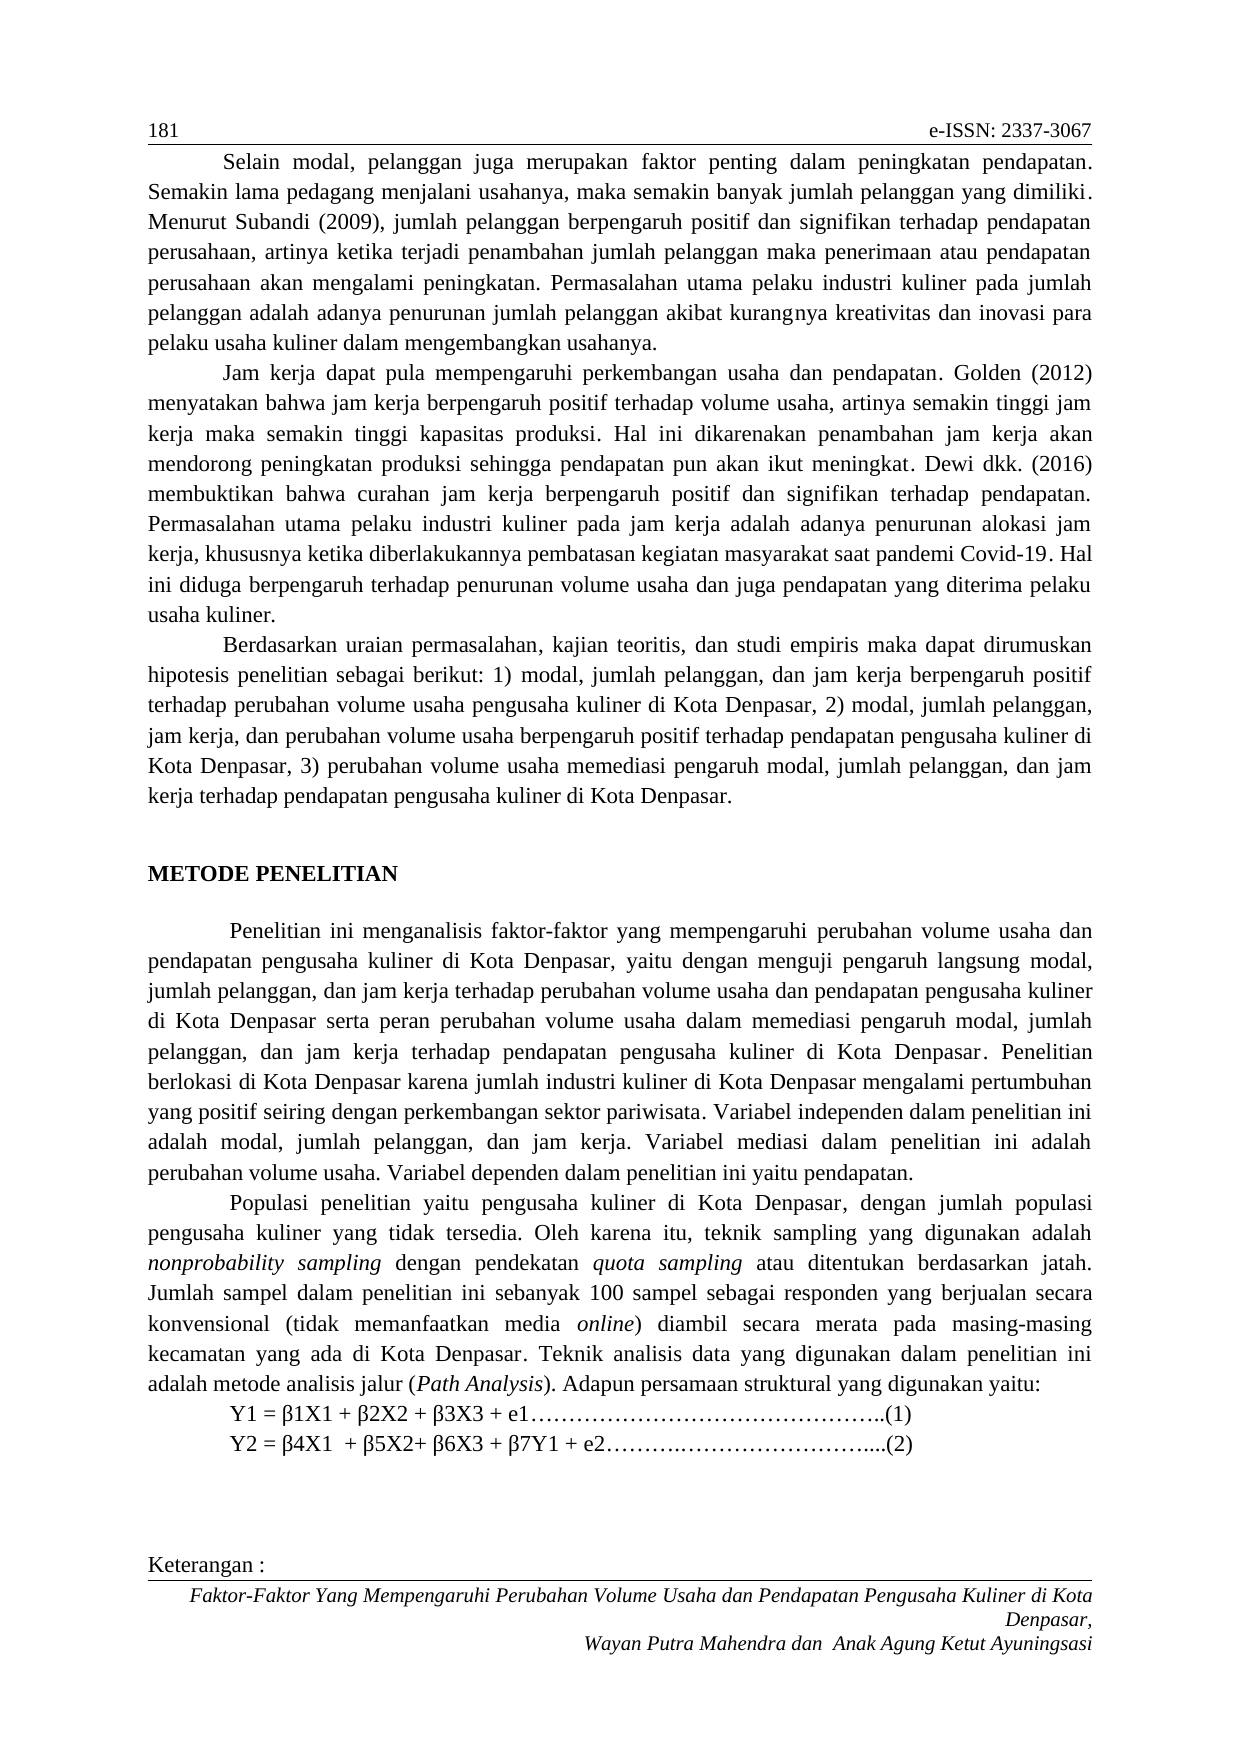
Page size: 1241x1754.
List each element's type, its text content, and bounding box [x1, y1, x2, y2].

text Jam kerja dapat pula mempengaruhi perkembangan usaha dan pendapatan. Golden (2012) menyatakan bahwa jam kerja berpengaruh positif terhadap volume usaha, artinya semakin tinggi jam kerja maka semakin tinggi kapasitas produksi. Hal ini dikarenakan penambahan jam kerja akan mendorong peningkatan produksi sehingga pendapatan pun akan ikut meningkat. Dewi dkk. (2016) membuktikan bahwa curahan jam kerja berpengaruh positif dan signifikan terhadap pendapatan. Permasalahan utama pelaku industri kuliner pada jam kerja adalah adanya penurunan alokasi jam kerja, khususnya ketika diberlakukannya pembatasan kegiatan masyarakat saat pandemi Covid-19. Hal ini diduga berpengaruh terhadap penurunan volume usaha dan juga pendapatan yang diterima pelaku usaha kuliner. [148, 359, 1093, 627]
text Keterangan : [148, 1551, 1093, 1578]
text METODE PENELITIAN [148, 860, 1092, 887]
text Y2 = β4X1 + β5X2+ β6X3 + β7Y1 + e2……….……………………....(2) [148, 1431, 1093, 1457]
text Penelitian ini menganalisis faktor-faktor yang mempengaruhi perubahan volume usaha dan pendapatan pengusaha kuliner di Kota Denpasar, yaitu dengan menguji pengaruh langsung modal, jumlah pelanggan, dan jam kerja terhadap perubahan volume usaha dan pendapatan pengusaha kuliner di Kota Denpasar serta peran perubahan volume usaha dalam memediasi pengaruh modal, jumlah pelanggan, dan jam kerja terhadap pendapatan pengusaha kuliner di Kota Denpasar. Penelitian berlokasi di Kota Denpasar karena jumlah industri kuliner di Kota Denpasar mengalami pertumbuhan yang positif seiring dengan perkembangan sektor pariwisata. Variabel independen dalam penelitian ini adalah modal, jumlah pelanggan, dan jam kerja. Variabel mediasi dalam penelitian ini adalah perubahan volume usaha. Variabel dependen dalam penelitian ini yaitu pendapatan. [148, 917, 1093, 1185]
text Y1 = β1X1 + β2X2 + β3X3 + e1………………………………………..(1) [148, 1400, 1093, 1427]
text Selain modal, pelanggan juga merupakan faktor penting dalam peningkatan pendapatan. Semakin lama pedagang menjalani usahanya, maka semakin banyak jumlah pelanggan yang dimiliki. Menurut Subandi (2009), jumlah pelanggan berpengaruh positif dan signifikan terhadap pendapatan perusahaan, artinya ketika terjadi penambahan jumlah pelanggan maka penerimaan atau pendapatan perusahaan akan mengalami peningkatan. Permasalahan utama pelaku industri kuliner pada jumlah pelanggan adalah adanya penurunan jumlah pelanggan akibat kurangnya kreativitas dan inovasi para pelaku usaha kuliner dalam mengembangkan usahanya. [148, 148, 1093, 355]
text Populasi penelitian yaitu pengusaha kuliner di Kota Denpasar, dengan jumlah populasi pengusaha kuliner yang tidak tersedia. Oleh karena itu, teknik sampling yang digunakan adalah nonprobability sampling dengan pendekatan quota sampling atau ditentukan berdasarkan jatah. Jumlah sampel dalam penelitian ini sebanyak 100 sampel sebagai responden yang berjualan secara konvensional (tidak memanfaatkan media online) diambil secara merata pada masing-masing kecamatan yang ada di Kota Denpasar. Teknik analisis data yang digunakan dalam penelitian ini adalah metode analisis jalur (Path Analysis). Adapun persamaan struktural yang digunakan yaitu: [148, 1189, 1093, 1396]
text Berdasarkan uraian permasalahan, kajian teoritis, dan studi empiris maka dapat dirumuskan hipotesis penelitian sebagai berikut: 1) modal, jumlah pelanggan, dan jam kerja berpengaruh positif terhadap perubahan volume usaha pengusaha kuliner di Kota Denpasar, 2) modal, jumlah pelanggan, jam kerja, dan perubahan volume usaha berpengaruh positif terhadap pendapatan pengusaha kuliner di Kota Denpasar, 3) perubahan volume usaha memediasi pengaruh modal, jumlah pelanggan, dan jam kerja terhadap pendapatan pengusaha kuliner di Kota Denpasar. [148, 631, 1093, 808]
